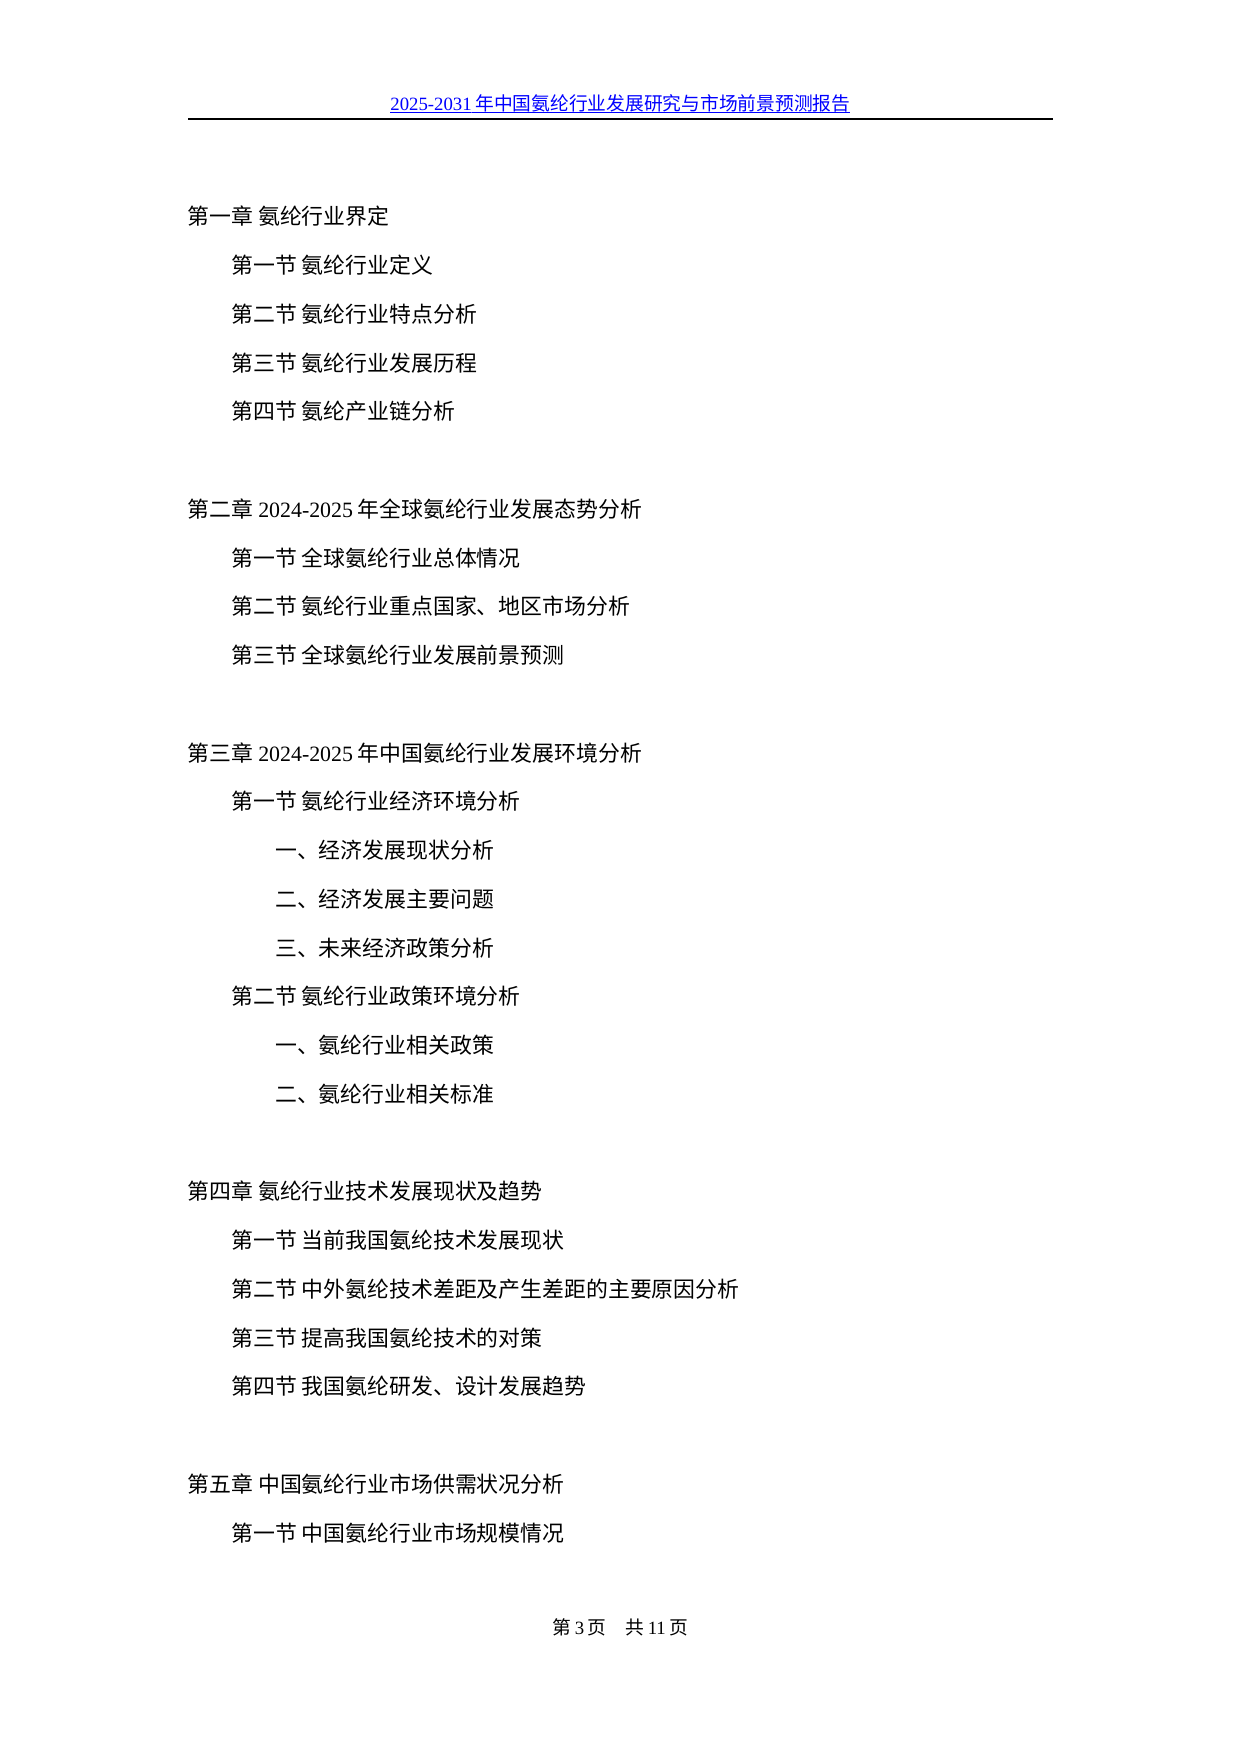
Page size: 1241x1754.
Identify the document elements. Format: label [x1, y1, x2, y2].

text [187, 150, 1053, 1548]
